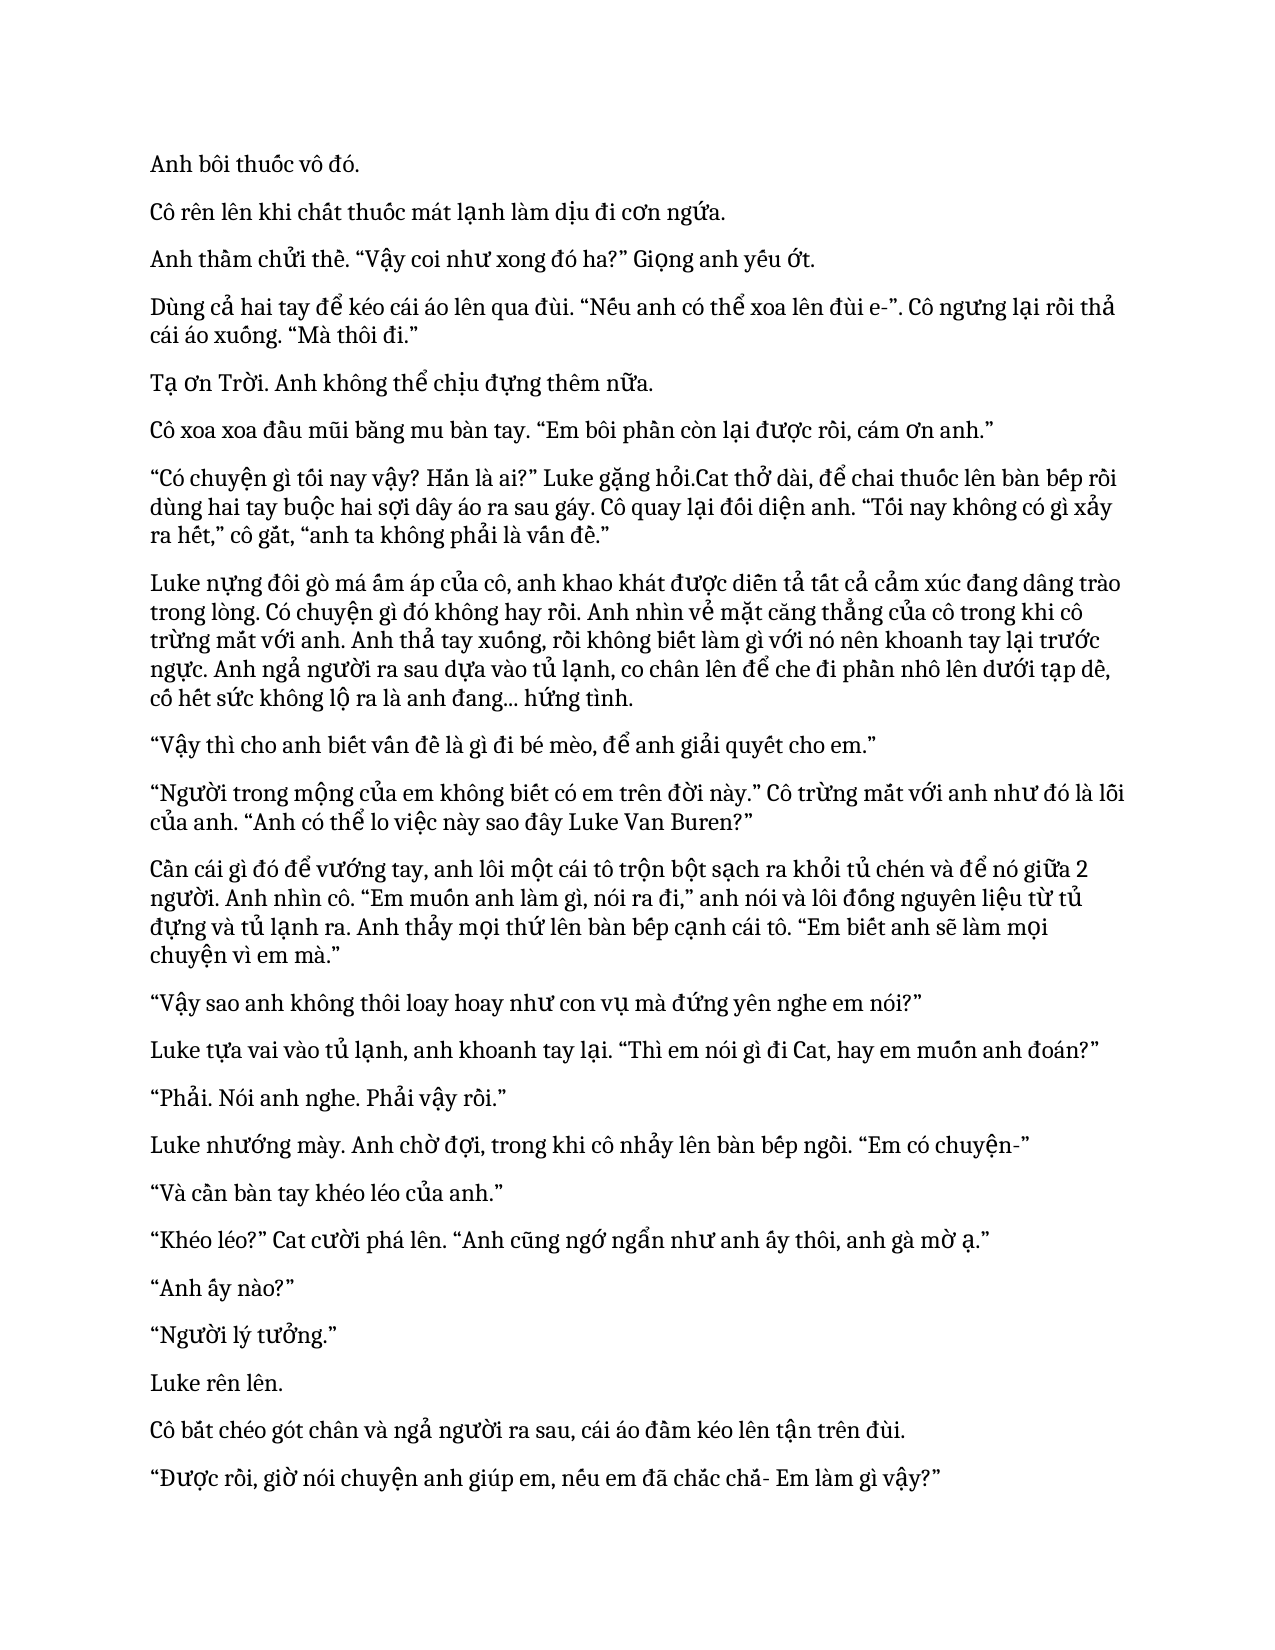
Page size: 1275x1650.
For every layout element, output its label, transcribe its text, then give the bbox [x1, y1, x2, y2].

text Luke tựa vai vào tủ lạnh, anh khoanh tay lại. “Thì em nói gì đi Cat, hay em muốn anh đoán?” [150, 1036, 1125, 1065]
text “Người trong mộng của em không biết có em trên đời này.” Cô trừng mắt với anh như đó là lỗi của anh. “Anh có thể lo việc này sao đây Luke Van Buren?” [150, 779, 1125, 836]
text Cần cái gì đó để vướng tay, anh lôi một cái tô trộn bột sạch ra khỏi tủ chén và để nó giữa 2 người. Anh nhìn cô. “Em muốn anh làm gì, nói ra đi,” anh nói và lôi đống nguyên liệu từ tủ đựng và tủ lạnh ra. Anh thảy mọi thứ lên bàn bếp cạnh cái tô. “Em biết anh sẽ làm mọi chuyện vì em mà.” [150, 855, 1125, 970]
text Luke nhướng mày. Anh chờ đợi, trong khi cô nhảy lên bàn bếp ngồi. “Em có chuyện-” [150, 1131, 1125, 1160]
text “Được rồi, giờ nói chuyện anh giúp em, nếu em đã chắc chắ- Em làm gì vậy?” [150, 1464, 1125, 1492]
text “Người lý tưởng.” [150, 1321, 1125, 1350]
text “Có chuyện gì tối nay vậy? Hắn là ai?” Luke gặng hỏi.Cat thở dài, để chai thuốc lên bàn bếp rồi dùng hai tay buộc hai sợi dây áo ra sau gáy. Cô quay lại đối diện anh. “Tối nay không có gì xảy ra hết,” cô gắt, “anh ta không phải là vấn đề.” [150, 464, 1125, 550]
text “Anh ấy nào?” [150, 1274, 1125, 1302]
text Cô xoa xoa đầu mũi bằng mu bàn tay. “Em bôi phần còn lại được rồi, cám ơn anh.” [150, 416, 1125, 445]
text “Và cần bàn tay khéo léo của anh.” [150, 1179, 1125, 1207]
text Cô bắt chéo gót chân và ngả người ra sau, cái áo đầm kéo lên tận trên đùi. [150, 1416, 1125, 1445]
text “Phải. Nói anh nghe. Phải vậy rồi.” [150, 1084, 1125, 1112]
text “Vậy sao anh không thôi loay hoay như con vụ mà đứng yên nghe em nói?” [150, 989, 1125, 1017]
text “Khéo léo?” Cat cười phá lên. “Anh cũng ngớ ngẩn như anh ấy thôi, anh gà mờ ạ.” [150, 1226, 1125, 1255]
text Luke rên lên. [150, 1369, 1125, 1397]
text Dùng cả hai tay để kéo cái áo lên qua đùi. “Nếu anh có thể xoa lên đùi e-”. Cô ngưng lại rồi thả cái áo xuống. “Mà thôi đi.” [150, 292, 1125, 350]
text Cô rên lên khi chất thuốc mát lạnh làm dịu đi cơn ngứa. [150, 197, 1125, 226]
text Anh thầm chửi thề. “Vậy coi như xong đó ha?” Giọng anh yếu ớt. [150, 245, 1125, 274]
text Tạ ơn Trời. Anh không thể chịu đựng thêm nữa. [150, 369, 1125, 397]
text Luke nựng đôi gò má ấm áp của cô, anh khao khát được diễn tả tất cả cảm xúc đang dâng trào trong lòng. Có chuyện gì đó không hay rồi. Anh nhìn vẻ mặt căng thẳng của cô trong khi cô trừng mắt với anh. Anh thả tay xuống, rồi không biết làm gì với nó nên khoanh tay lại trước ngực. Anh ngả người ra sau dựa vào tủ lạnh, co chân lên để che đi phần nhô lên dưới tạp dề, cố hết sức không lộ ra là anh đang... hứng tình. [150, 569, 1125, 712]
text “Vậy thì cho anh biết vấn đề là gì đi bé mèo, để anh giải quyết cho em.” [150, 731, 1125, 760]
text Anh bôi thuốc vô đó. [150, 150, 1125, 179]
